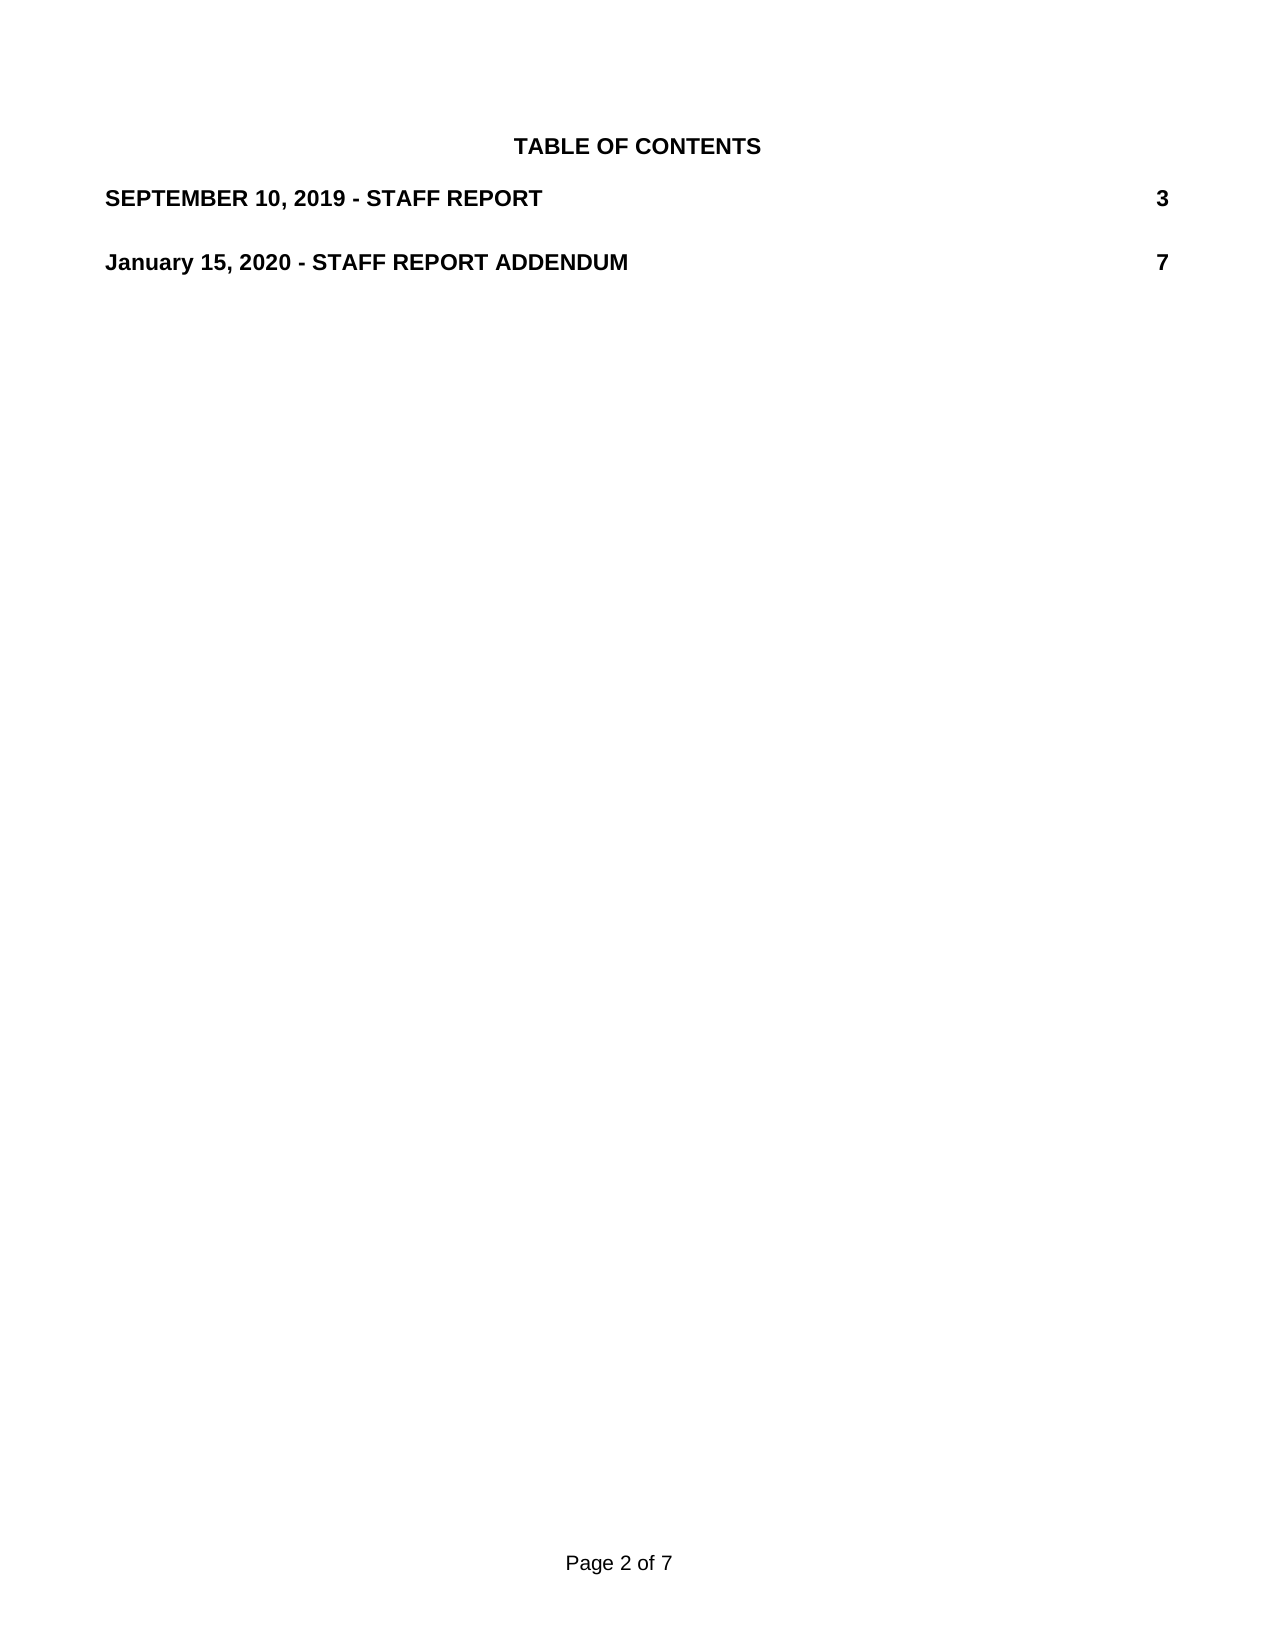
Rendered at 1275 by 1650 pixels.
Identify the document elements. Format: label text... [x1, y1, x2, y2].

text SEPTEMBER 10, 2019 - STAFF REPORT 3 [105, 184, 1170, 211]
text TABLE OF CONTENTS [105, 132, 1170, 159]
text January 15, 2020 - STAFF REPORT ADDENDUM 7 [105, 249, 1170, 276]
